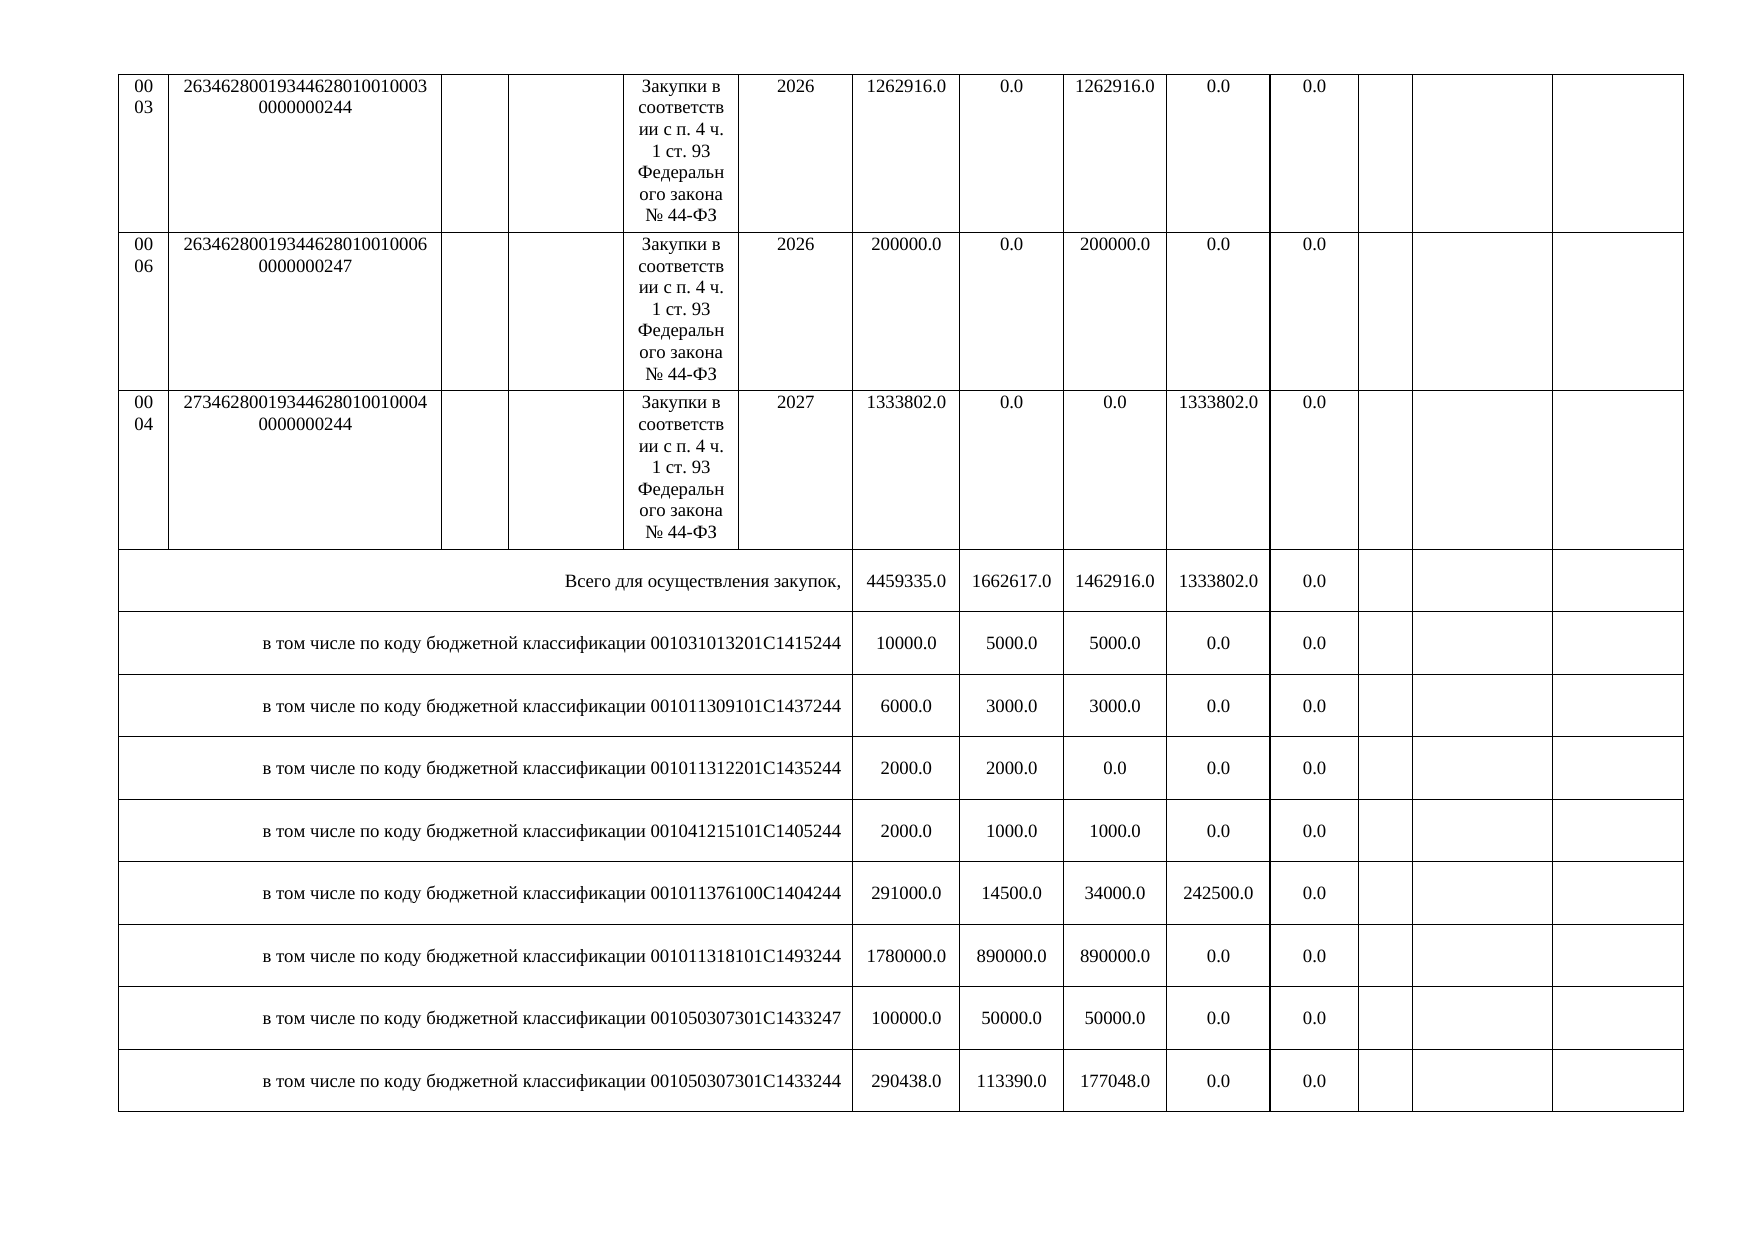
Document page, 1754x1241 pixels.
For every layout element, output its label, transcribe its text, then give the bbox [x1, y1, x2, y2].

table_cell 0.0 [1167, 1050, 1269, 1111]
table_cell 0.0 [1271, 987, 1358, 1048]
table_cell [1413, 550, 1552, 611]
table_cell 2000.0 [960, 737, 1063, 798]
table_cell 100000.0 [853, 987, 959, 1048]
table_cell [1553, 737, 1683, 798]
table_cell в том числе по коду бюджетной классификации 001041215101С1405244 [119, 800, 852, 861]
table_cell 10000.0 [853, 612, 959, 673]
table_cell [1413, 75, 1552, 232]
table_cell 0.0 [1167, 800, 1269, 861]
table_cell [624, 75, 738, 232]
table_cell [1553, 987, 1683, 1048]
table_cell [1359, 550, 1412, 611]
table_cell 0.0 [1167, 737, 1269, 798]
table_cell Закупки в соответствии с п. 4 ч. 1 ст. 93 Федерального закона № 44-ФЗ [624, 391, 738, 548]
table_cell [1413, 1050, 1552, 1111]
table_cell 0.0 [1167, 75, 1269, 232]
table_cell 0.0 [1167, 925, 1269, 986]
table_cell 0.0 [1271, 1050, 1358, 1111]
table_cell [1359, 862, 1412, 923]
table_cell 14500.0 [960, 862, 1063, 923]
table_cell [1359, 75, 1412, 232]
table_cell 890000.0 [960, 925, 1063, 986]
table_cell 0.0 [1167, 612, 1269, 673]
table_cell [1359, 1050, 1412, 1111]
table_cell 0.0 [1167, 987, 1269, 1048]
table_cell 1262916.0 [853, 75, 959, 232]
table_cell [442, 75, 508, 232]
table_cell 200000.0 [1064, 233, 1166, 390]
table_cell [1413, 612, 1552, 673]
table_cell [509, 75, 623, 232]
table_cell 0003 [119, 75, 168, 232]
table_cell 2000.0 [853, 737, 959, 798]
table_cell 0.0 [960, 75, 1063, 232]
table_cell 291000.0 [853, 862, 959, 923]
table_cell [1553, 612, 1683, 673]
table_cell [1553, 862, 1683, 923]
table_cell 0.0 [960, 391, 1063, 548]
table_cell 200000.0 [853, 233, 959, 390]
table_cell [1413, 737, 1552, 798]
table_cell [1413, 800, 1552, 861]
table_cell 50000.0 [1064, 987, 1166, 1048]
table_cell [509, 233, 623, 390]
table_cell 0.0 [1271, 233, 1358, 390]
table_cell в том числе по коду бюджетной классификации 001011376100С1404244 [119, 862, 852, 923]
table_cell 1662617.0 [960, 550, 1063, 611]
table_cell 1000.0 [960, 800, 1063, 861]
table_cell [1413, 675, 1552, 736]
table_cell 50000.0 [960, 987, 1063, 1048]
table_cell 290438.0 [853, 1050, 959, 1111]
table_cell 263462800193446280100100060000000247 [169, 233, 441, 390]
table_cell 0.0 [1167, 233, 1269, 390]
table_cell 3000.0 [960, 675, 1063, 736]
table_cell 5000.0 [1064, 612, 1166, 673]
table_cell [1413, 862, 1552, 923]
table_cell 1333802.0 [853, 391, 959, 548]
table_cell 1462916.0 [1064, 550, 1166, 611]
table_cell в том числе по коду бюджетной классификации 001011312201С1435244 [119, 737, 852, 798]
table_cell 0.0 [1271, 550, 1358, 611]
table_cell 0.0 [1271, 675, 1358, 736]
table_cell 0006 [119, 233, 168, 390]
table_cell 273462800193446280100100040000000244 [169, 391, 441, 548]
table_cell 0.0 [1271, 737, 1358, 798]
table_cell 2027 [739, 391, 852, 548]
table_cell 1262916.0 [1064, 75, 1166, 232]
table_cell [1359, 737, 1412, 798]
table_cell Всего для осуществления закупок, [119, 550, 852, 611]
table_cell 4459335.0 [853, 550, 959, 611]
table_cell 1333802.0 [1167, 550, 1269, 611]
table_cell [1553, 675, 1683, 736]
table_cell [1359, 233, 1412, 390]
table_cell 2026 [739, 233, 852, 390]
table_cell [1553, 925, 1683, 986]
table_cell [442, 391, 508, 548]
table_cell [1359, 675, 1412, 736]
table_cell 6000.0 [853, 675, 959, 736]
table_cell 177048.0 [1064, 1050, 1166, 1111]
table_cell 0.0 [1271, 925, 1358, 986]
table_cell 3000.0 [1064, 675, 1166, 736]
table_cell 0.0 [1271, 75, 1358, 232]
table_cell [442, 233, 508, 390]
table_cell [1413, 987, 1552, 1048]
table_cell [1359, 391, 1412, 548]
table_cell 0.0 [1271, 391, 1358, 548]
table_cell 0.0 [1271, 612, 1358, 673]
table_cell 1780000.0 [853, 925, 959, 986]
table_cell 0.0 [1064, 737, 1166, 798]
table_cell 2000.0 [853, 800, 959, 861]
table_cell в том числе по коду бюджетной классификации 001011318101С1493244 [119, 925, 852, 986]
table_cell в том числе по коду бюджетной классификации 001011309101С1437244 [119, 675, 852, 736]
table_cell 263462800193446280100100030000000244 [169, 75, 441, 232]
table_cell в том числе по коду бюджетной классификации 001031013201С1415244 [119, 612, 852, 673]
table_cell [1553, 75, 1683, 232]
table_cell 0.0 [1271, 800, 1358, 861]
table_cell [1553, 1050, 1683, 1111]
table_cell 0004 [119, 391, 168, 548]
table_cell [1359, 612, 1412, 673]
table_cell 0.0 [960, 233, 1063, 390]
table_cell [1359, 987, 1412, 1048]
table_cell 2026 [739, 75, 852, 232]
table_cell [509, 391, 623, 548]
table_cell 0.0 [1167, 675, 1269, 736]
table_cell [1413, 391, 1552, 548]
table_cell 0.0 [1064, 391, 1166, 548]
table_cell 34000.0 [1064, 862, 1166, 923]
table_cell 1000.0 [1064, 800, 1166, 861]
table_cell 5000.0 [960, 612, 1063, 673]
table_cell 242500.0 [1167, 862, 1269, 923]
table_cell 113390.0 [960, 1050, 1063, 1111]
table_cell [1413, 925, 1552, 986]
table_cell [1553, 550, 1683, 611]
table_cell [1413, 233, 1552, 390]
table_cell в том числе по коду бюджетной классификации 001050307301С1433244 [119, 1050, 852, 1111]
table_cell 890000.0 [1064, 925, 1166, 986]
table_cell [1553, 391, 1683, 548]
table_cell [1359, 925, 1412, 986]
table_cell [1553, 233, 1683, 390]
table_cell [1553, 800, 1683, 861]
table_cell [624, 233, 738, 390]
table_cell [1359, 800, 1412, 861]
table_cell 1333802.0 [1167, 391, 1269, 548]
table_cell в том числе по коду бюджетной классификации 001050307301С1433247 [119, 987, 852, 1048]
table_cell 0.0 [1271, 862, 1358, 923]
